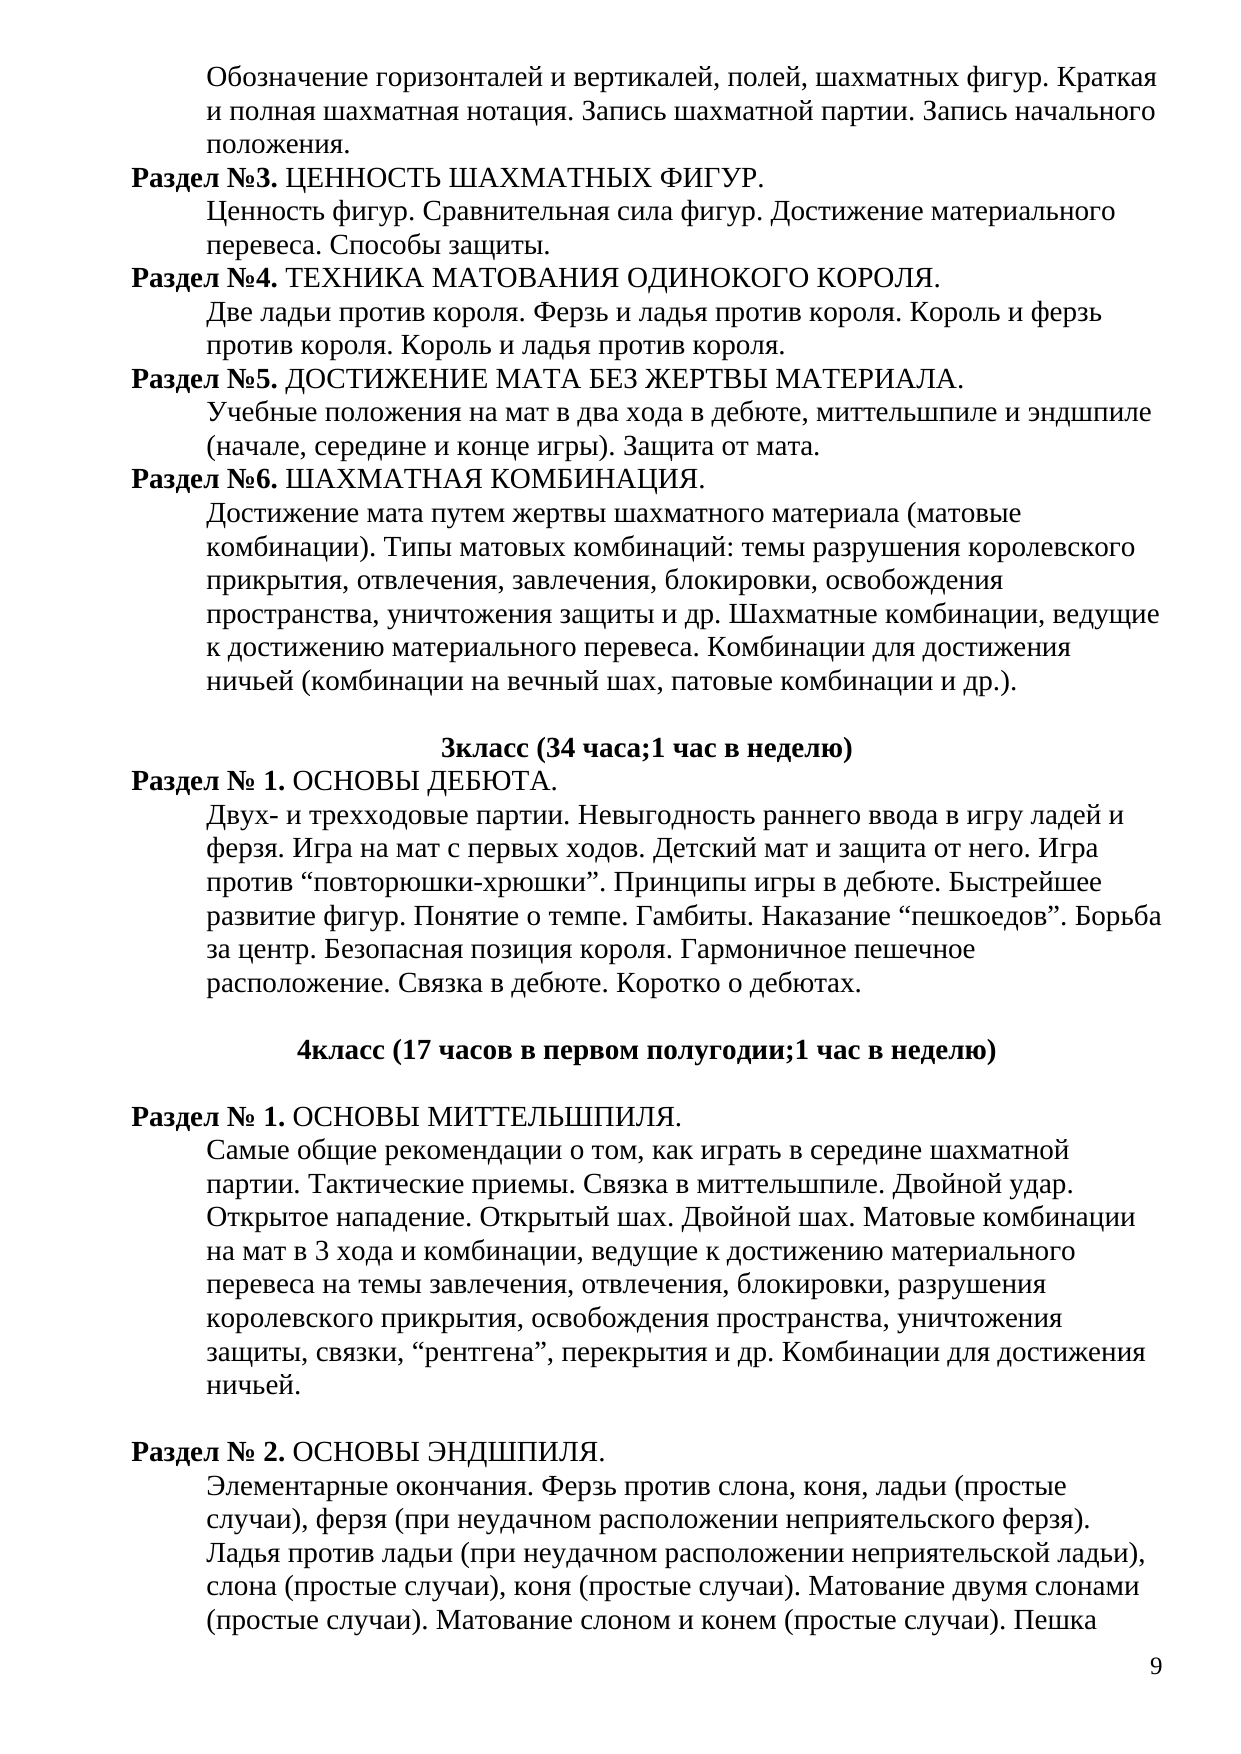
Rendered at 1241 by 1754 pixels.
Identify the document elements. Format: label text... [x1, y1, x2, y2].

text Ценность фигур. Сравнительная сила фигур. Достижение материального перевеса. Способы защиты. [206, 327, 1162, 394]
text Раздел №2. ШАХМАТНАЯ НОТАЦИЯ. [131, 160, 1162, 193]
text Обозначение горизонталей и вертикалей, полей, шахматных фигур. Краткая и полная шахматная нотация. Запись шахматной партии. Запись начального положения. [206, 193, 1162, 294]
text Раздел № 1. ОСНОВЫ МИТТЕЛЬШПИЛЯ. [131, 1233, 1162, 1267]
text Раздел №3. ЦЕННОСТЬ ШАХМАТНЫХ ФИГУР. [131, 294, 1162, 327]
text 3класс (34 часа;1 час в неделю) [131, 864, 1162, 898]
text Достижение мата путем жертвы шахматного материала (матовые комбинации). Типы матовых комбинаций: темы разрушения королевского прикрытия, отвлечения, завлечения, блокировки, освобождения пространства, уничтожения защиты и др. Шахматные комбинации, ведущие к достижению материального перевеса. Комбинации для достижения ничьей (комбинации на вечный шах, патовые комбинации и др.). [206, 629, 1162, 831]
text Двух- и трехходовые партии. Невыгодность раннего ввода в игру ладей и ферзя. Игра на мат с первых ходов. Детский мат и защита от него. Игра против “повторюшки-хрюшки”. Принципы игры в дебюте. Быстрейшее развитие фигур. Понятие о темпе. Гамбиты. Наказание “пешкоедов”. Борьба за центр. Безопасная позиция короля. Гармоничное пешечное расположение. Связка в дебюте. Коротко о дебютах. [206, 931, 1162, 1132]
text Раздел № 1. ОСНОВЫ ДЕБЮТА. [131, 898, 1162, 931]
text Раздел №4. ТЕХНИКА МАТОВАНИЯ ОДИНОКОГО КОРОЛЯ. [131, 394, 1162, 428]
text Две ладьи против короля. Ферзь и ладья против короля. Король и ферзь против короля. Король и ладья против короля. [206, 428, 1162, 495]
text Раздел №5. ДОСТИЖЕНИЕ МАТА БЕЗ ЖЕРТВЫ МАТЕРИАЛА. [131, 495, 1162, 529]
text Учебные положения на мат в два хода в дебюте, миттельшпиле и эндшпиле (начале, середине и конце игры). Защита от мата. [206, 529, 1162, 596]
text Раздел № 1. КРАТКАЯ ИСТОРИЯ ШАХМАТ. [131, 59, 1162, 93]
text Рождение шахмат. От чатуранги к шатранджу. Шахматы проникают в Европу. Чемпионы мира по шахматам. [206, 93, 1162, 160]
text Раздел № 2. ОСНОВЫ ЭНДШПИЛЯ. [131, 1568, 1162, 1602]
text Самые общие рекомендации о том, как играть в середине шахматной партии. Тактические приемы. Связка в миттельшпиле. Двойной удар. Открытое нападение. Открытый шах. Двойной шах. Матовые комбинации на мат в 3 хода и комбинации, ведущие к достижению материального перевеса на темы завлечения, отвлечения, блокировки, разрушения королевского прикрытия, освобождения пространства, уничтожения защиты, связки, “рентгена”, перекрытия и др. Комбинации для достижения ничьей. [206, 1267, 1162, 1535]
text Раздел №6. ШАХМАТНАЯ КОМБИНАЦИЯ. [131, 596, 1162, 629]
text 4класс (17 часов в первом полугодии;1 час в неделю) [131, 1166, 1162, 1199]
